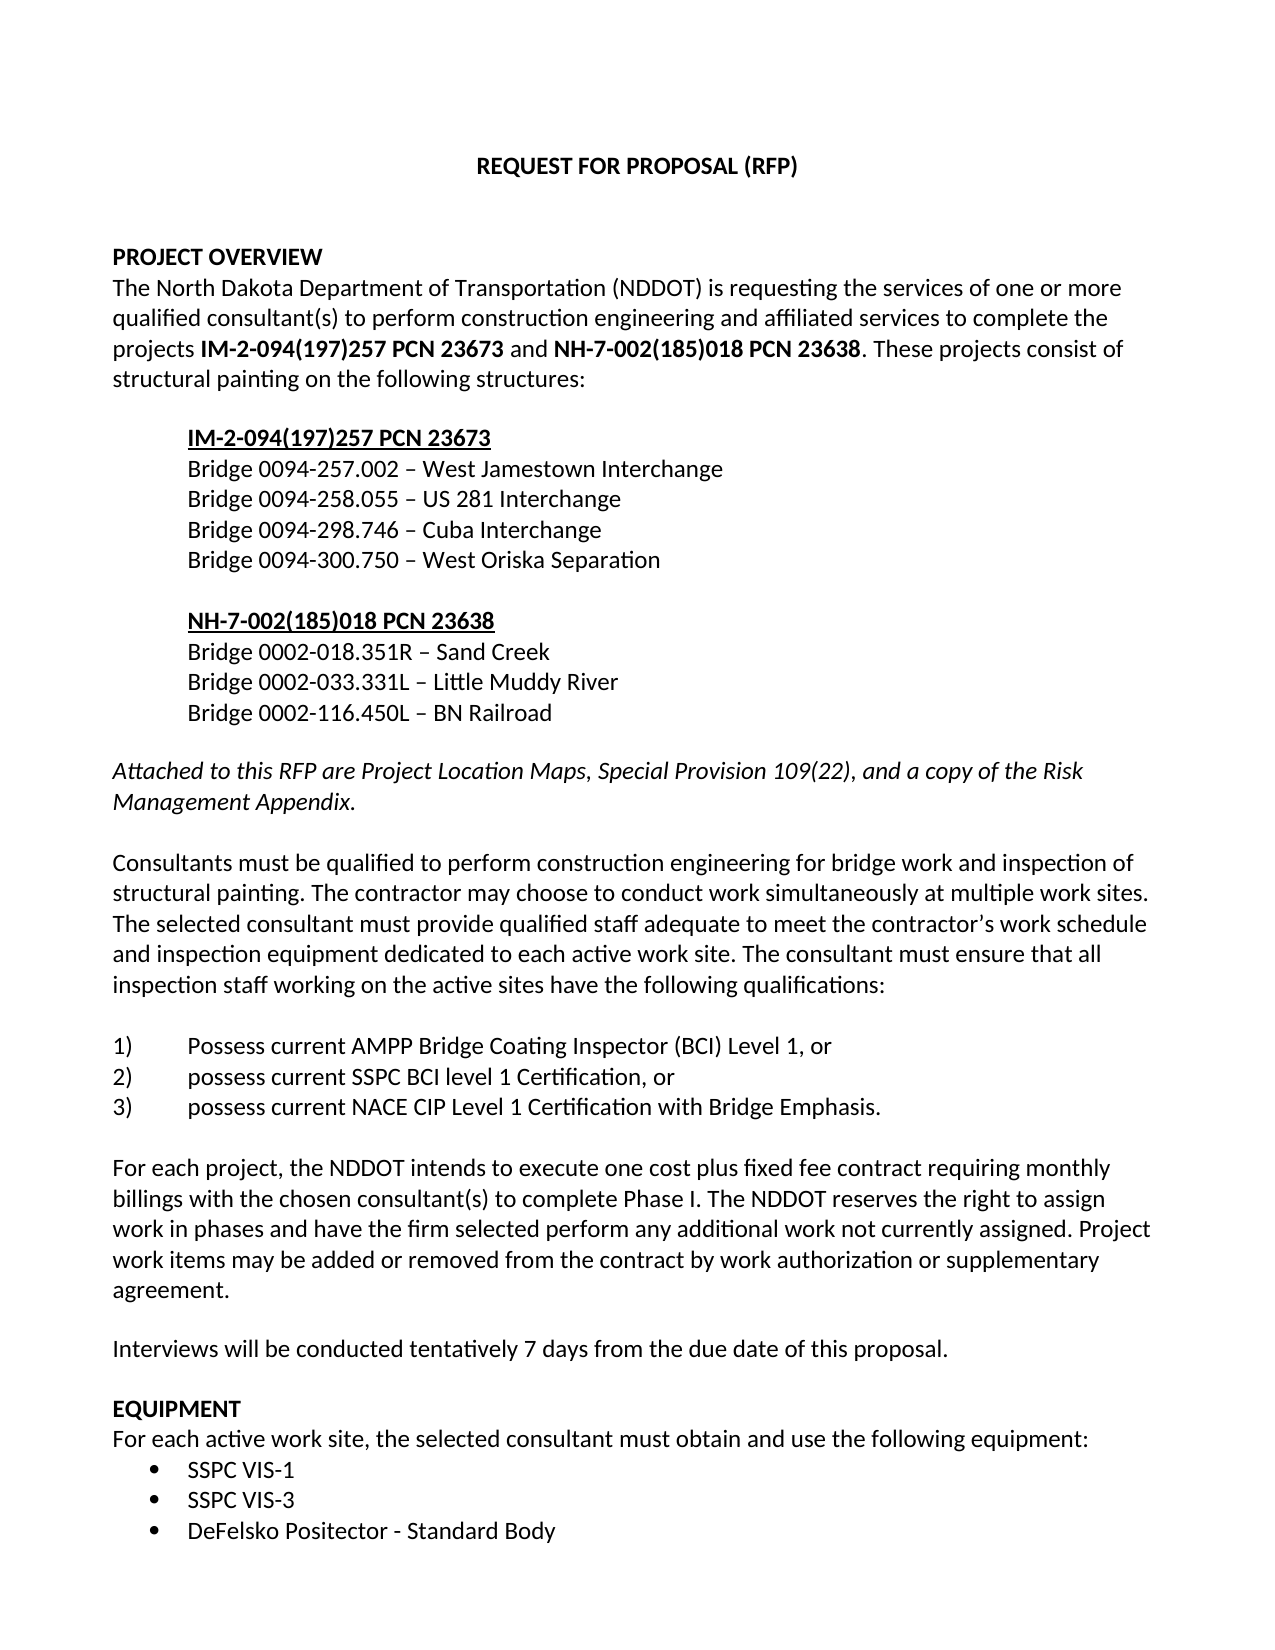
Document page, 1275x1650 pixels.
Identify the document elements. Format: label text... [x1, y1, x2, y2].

text Bridge 0002-033.331L – Little Muddy River [112, 666, 1162, 697]
text Bridge 0094-300.750 – West Oriska Separation [112, 544, 1162, 575]
text Bridge 0094-257.002 – West Jamestown Interchange [112, 453, 1162, 483]
list SSPC VIS-1 [150, 1454, 1162, 1484]
text REQUEST FOR PROPOSAL (RFP) [112, 150, 1162, 181]
text 2) possess current SSPC BCI level 1 Certification, or [112, 1061, 1162, 1091]
text The North Dakota Department of Transportation (NDDOT) is requesting the services of one or more qualified consultant(s) to perform construction engineering and affiliated services to complete the projects IM-2-094(197)257 PCN 23673 and NH-7-002(185)018 PCN 23638. These projects consist of structural painting on the following structures: [112, 272, 1162, 394]
text Attached to this RFP are Project Location Maps, Special Provision 109(22), and a copy of the Risk Management Appendix. [112, 755, 1162, 816]
text Interviews will be conducted tentatively 7 days from the due date of this proposal. [112, 1335, 1162, 1362]
text Consultants must be qualified to perform construction engineering for bridge work and inspection of structural painting. The contractor may choose to conduct work simultaneously at multiple work sites. The selected consultant must provide qualified staff adequate to meet the contractor’s work schedule and inspection equipment dedicated to each active work site. The consultant must ensure that all inspection staff working on the active sites have the following qualifications: [112, 847, 1162, 999]
text For each project, the NDDOT intends to execute one cost plus fixed fee contract requiring monthly billings with the chosen consultant(s) to complete Phase I. The NDDOT reserves the right to assign work in phases and have the firm selected perform any additional work not currently assigned. Project work items may be added or removed from the contract by work authorization or supplementary agreement. [112, 1152, 1162, 1305]
text PROJECT OVERVIEW [112, 242, 1162, 272]
text Bridge 0002-018.351R – Sand Creek [112, 636, 1162, 666]
text EQUIPMENT [112, 1393, 1162, 1423]
text Bridge 0094-298.746 – Cuba Interchange [112, 514, 1162, 544]
text NH-7-002(185)018 PCN 23638 [112, 605, 1162, 636]
text Bridge 0094-258.055 – US 281 Interchange [112, 483, 1162, 514]
text Bridge 0002-116.450L – BN Railroad [112, 697, 1162, 727]
list SSPC VIS-3 [150, 1484, 1162, 1515]
text 1) Possess current AMPP Bridge Coating Inspector (BCI) Level 1, or [112, 1030, 1162, 1061]
text IM-2-094(197)257 PCN 23673 [112, 422, 1162, 453]
text For each active work site, the selected consultant must obtain and use the following equipment: [112, 1423, 1162, 1454]
list DeFelsko Positector - Standard Body [150, 1515, 1162, 1546]
text 3) possess current NACE CIP Level 1 Certification with Bridge Emphasis. [112, 1091, 1162, 1122]
